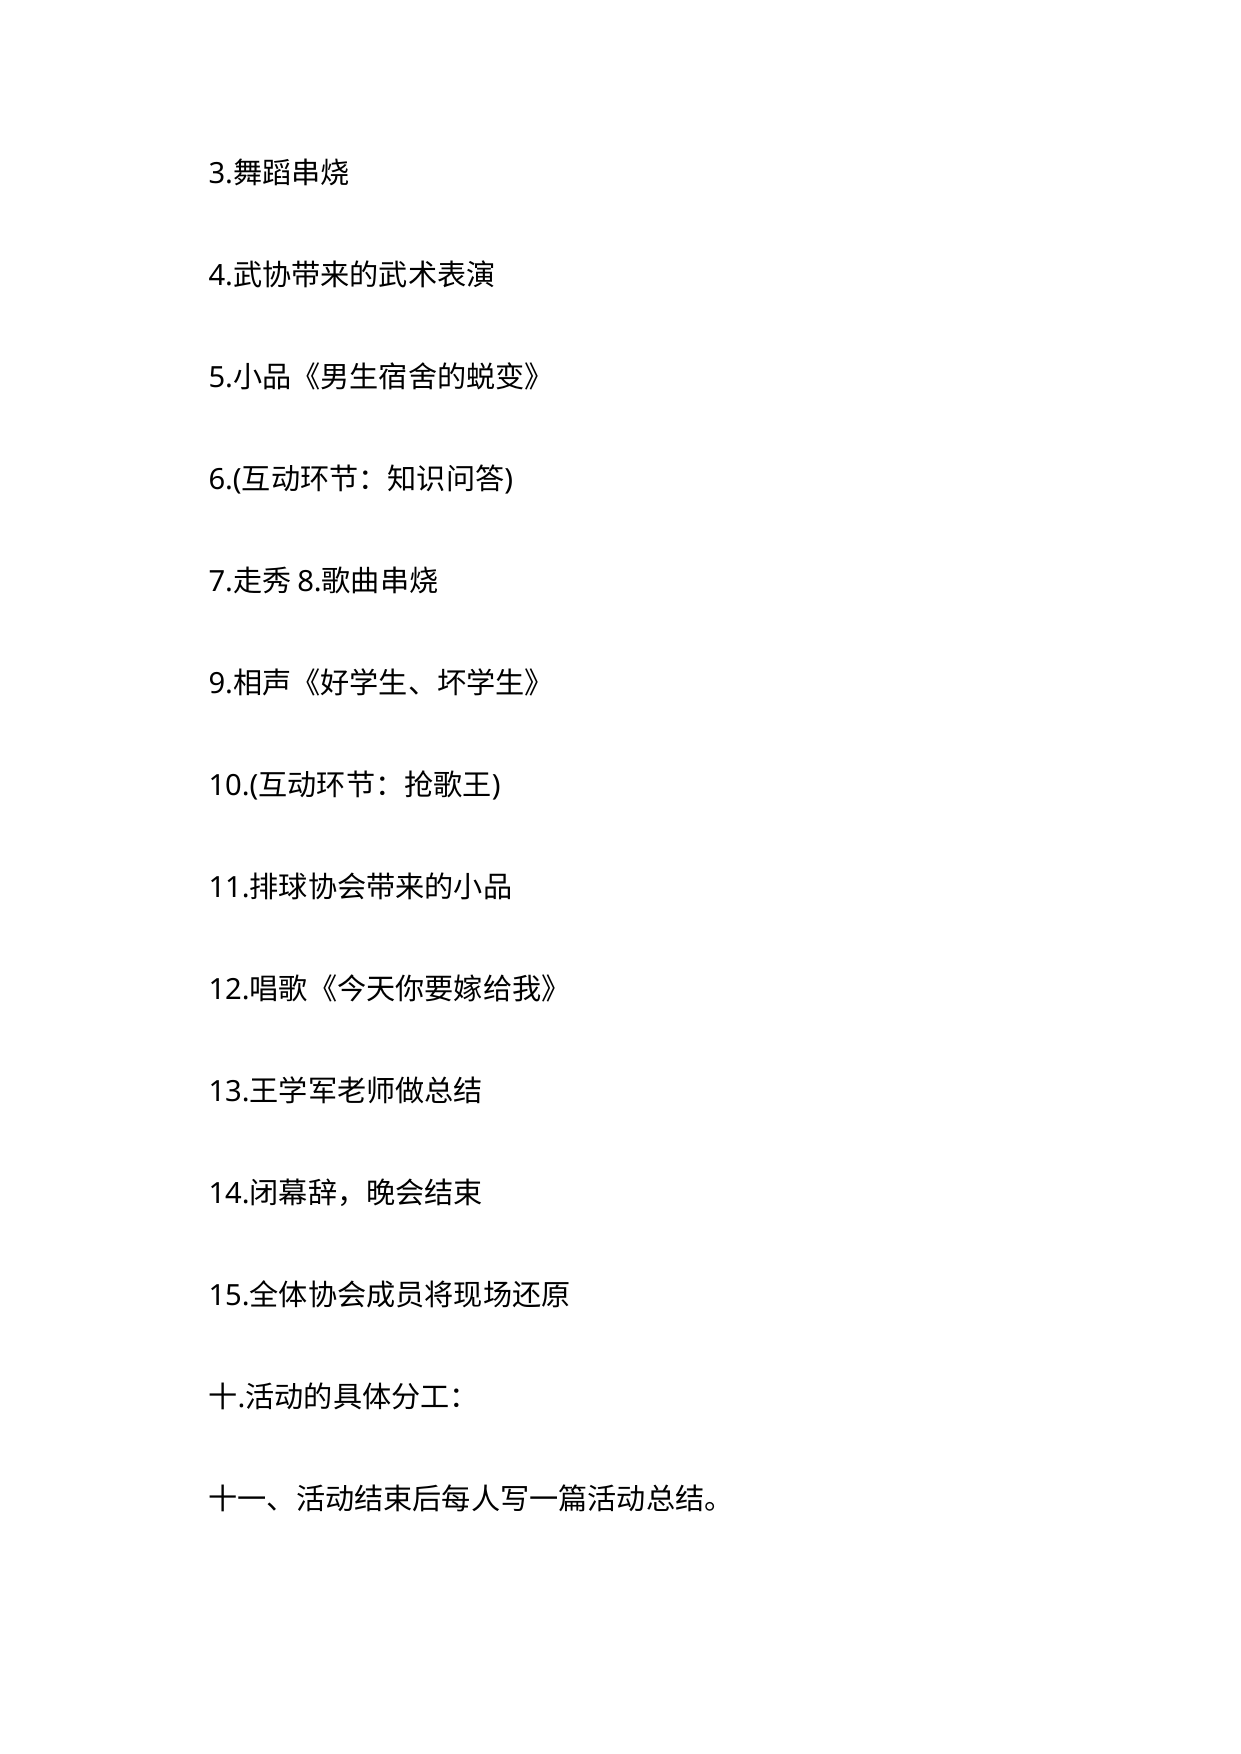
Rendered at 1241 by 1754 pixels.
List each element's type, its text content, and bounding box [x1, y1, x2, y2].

text 10.(互动环节：抢歌王) [150, 762, 1090, 804]
text 13.王学军老师做总结 [150, 1068, 1090, 1110]
text 5.小品《男生宿舍的蜕变》 [150, 354, 1090, 396]
text 12.唱歌《今天你要嫁给我》 [150, 966, 1090, 1008]
text 7.走秀8.歌曲串烧 [150, 558, 1090, 600]
text 十一、活动结束后每人写一篇活动总结。 [150, 1476, 1090, 1518]
text 14.闭幕辞，晚会结束 [150, 1170, 1090, 1212]
text 6.(互动环节：知识问答) [150, 456, 1090, 498]
text 十.活动的具体分工： [150, 1374, 1090, 1416]
text 3.舞蹈串烧 [150, 150, 1090, 192]
text 4.武协带来的武术表演 [150, 252, 1090, 294]
text 15.全体协会成员将现场还原 [150, 1272, 1090, 1314]
text 11.排球协会带来的小品 [150, 864, 1090, 906]
text 9.相声《好学生、坏学生》 [150, 660, 1090, 702]
